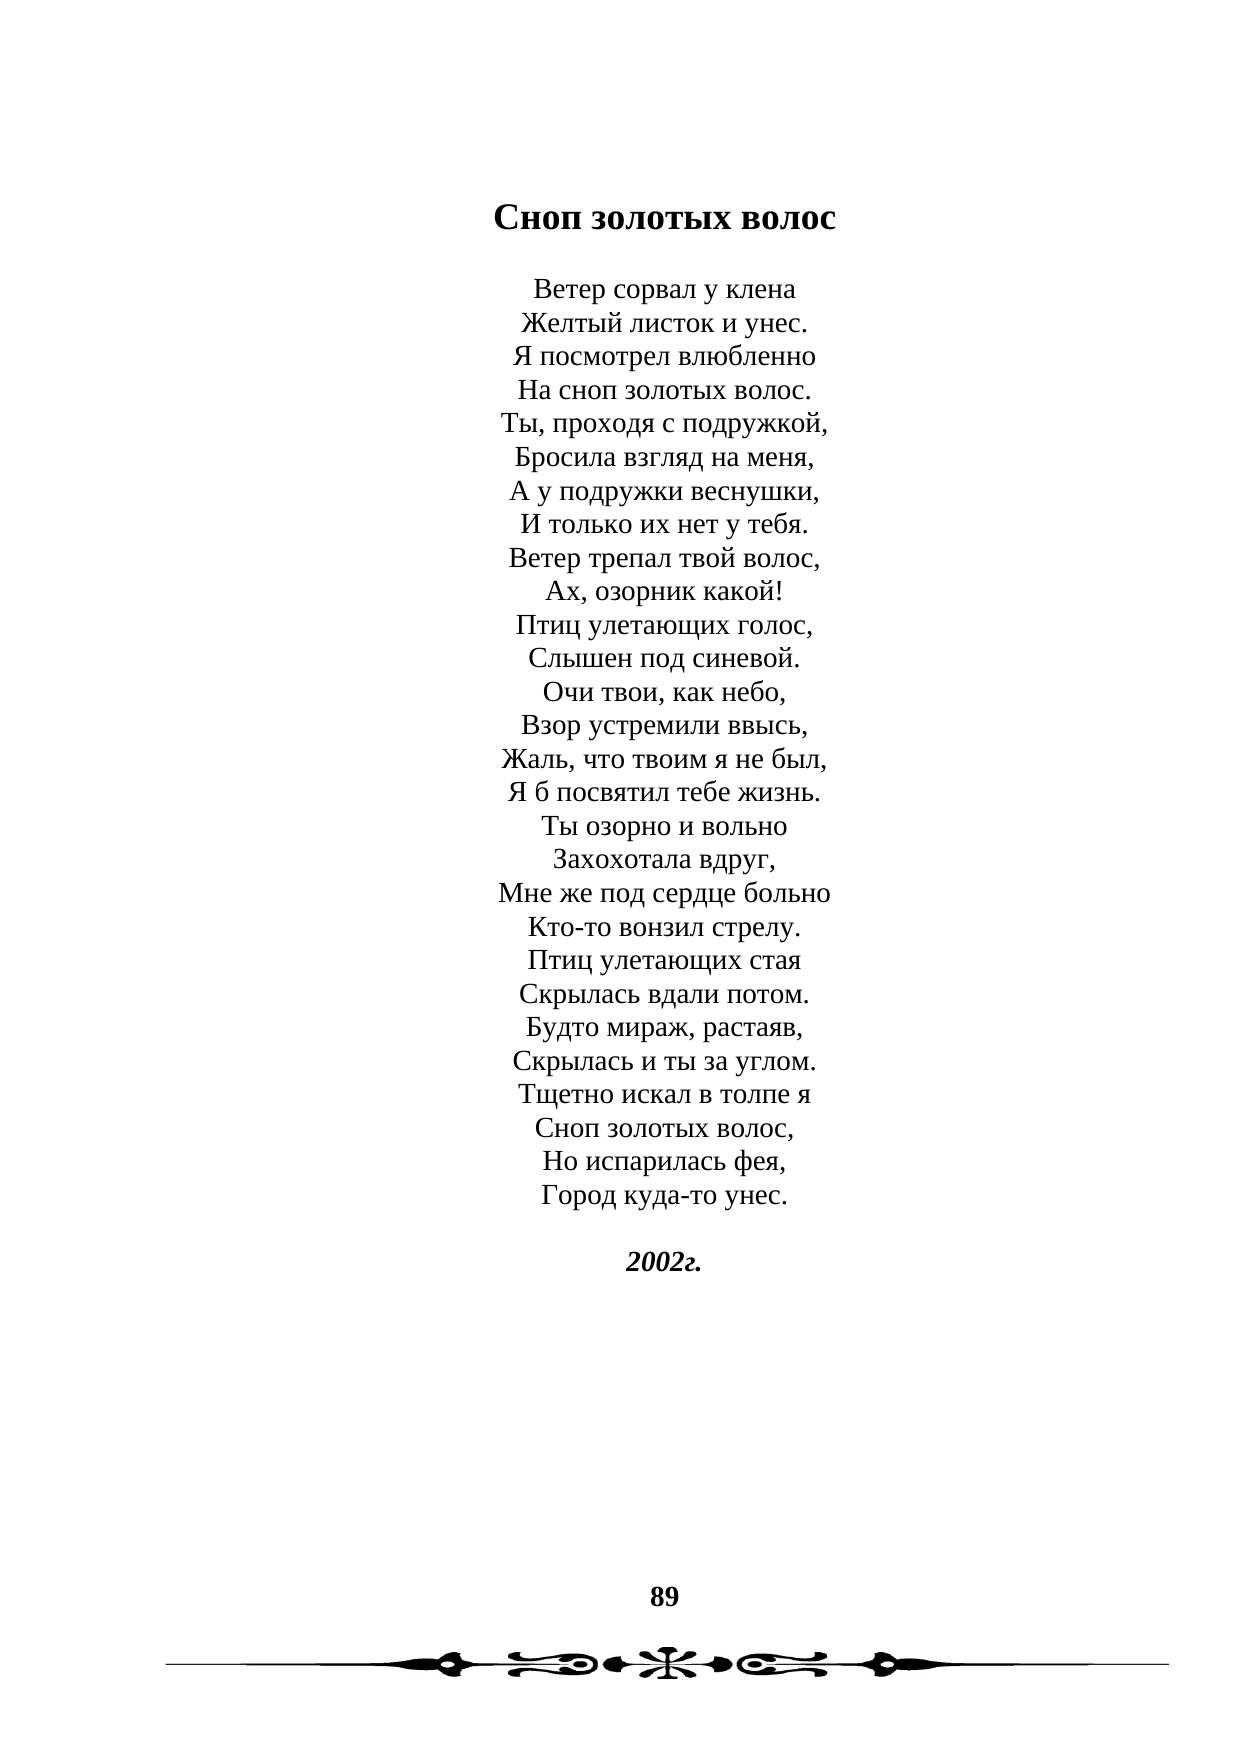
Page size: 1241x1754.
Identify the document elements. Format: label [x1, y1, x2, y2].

picture [165, 1647, 1169, 1678]
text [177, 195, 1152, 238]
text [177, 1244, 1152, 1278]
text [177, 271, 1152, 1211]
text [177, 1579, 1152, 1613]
